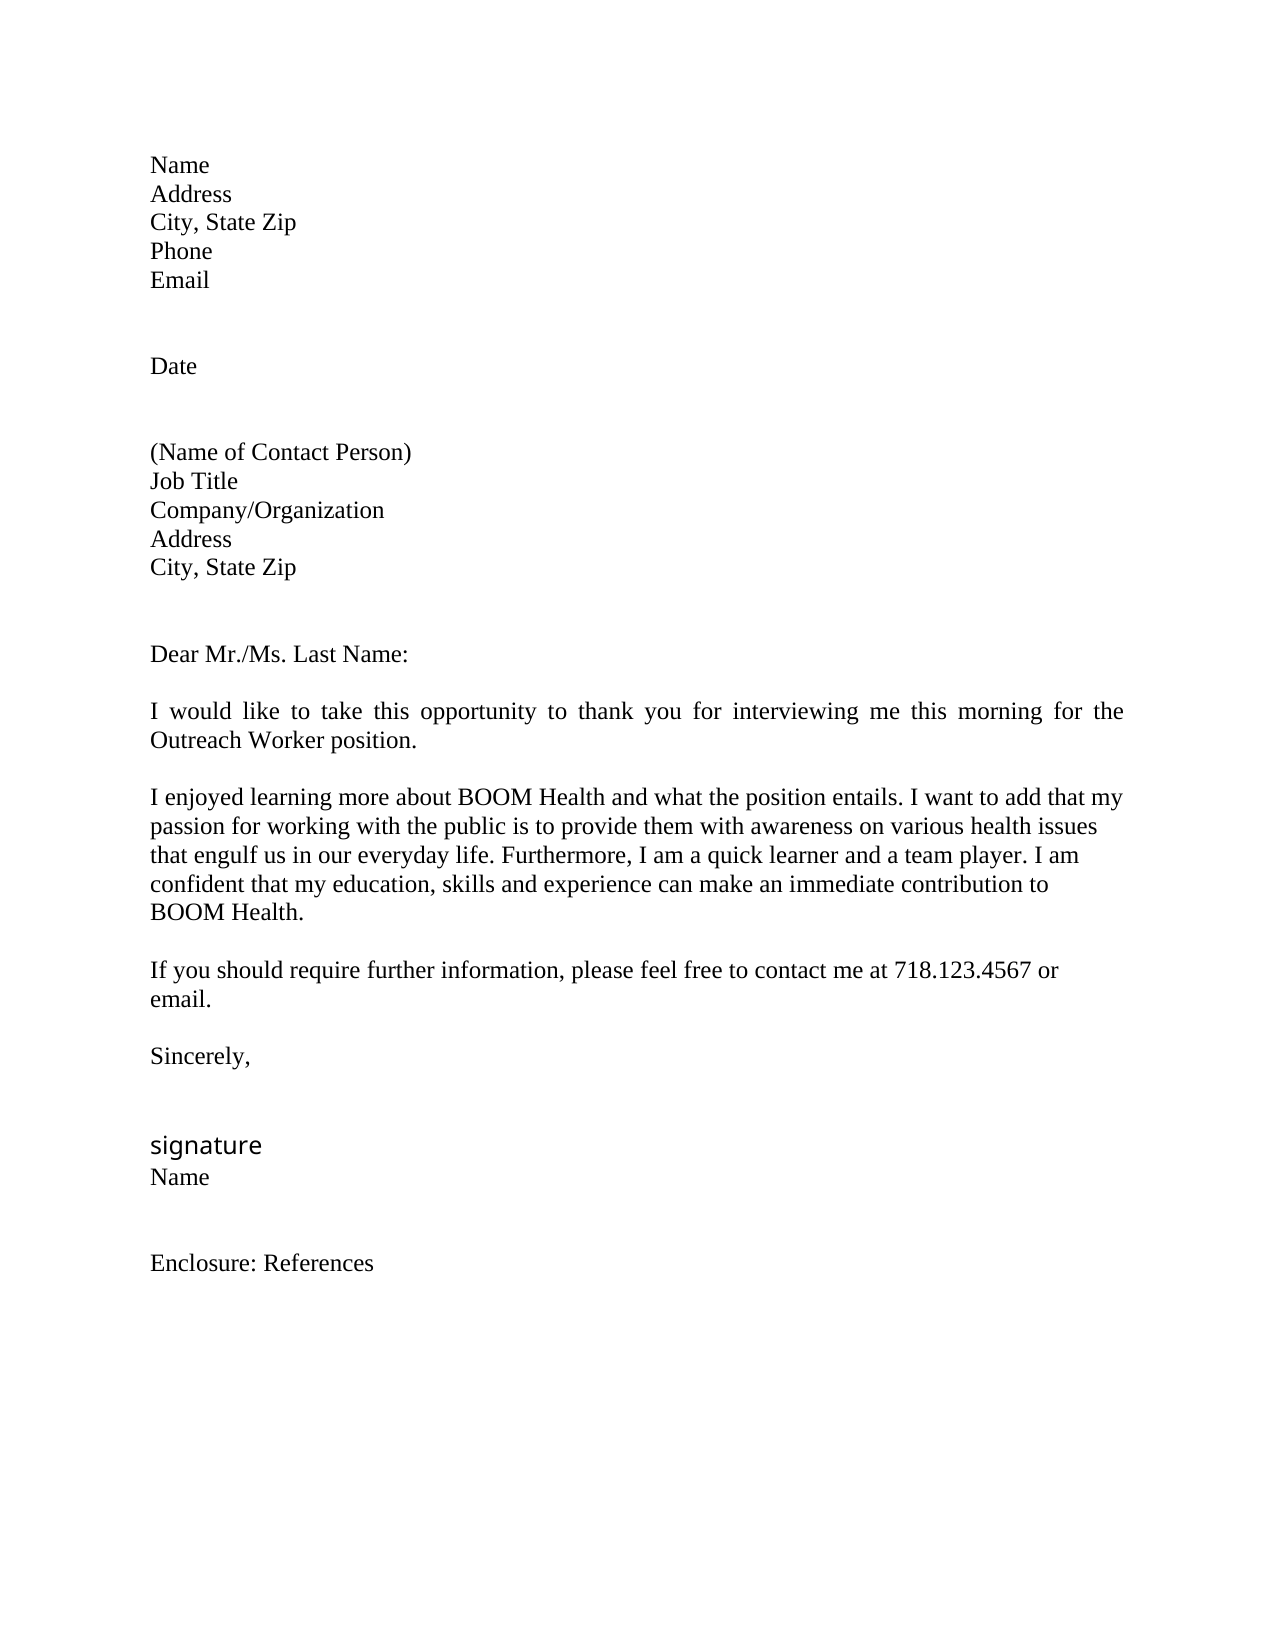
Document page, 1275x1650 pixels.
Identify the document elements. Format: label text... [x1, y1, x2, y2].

text I would like to take this opportunity to thank you for interviewing me this morning for the Outreach Worker position. [150, 696, 1125, 754]
text Address [150, 179, 1125, 207]
text If you should require further information, please feel free to contact me at 718.123.4567 or email. [150, 955, 1125, 1012]
text Job Title [150, 466, 1125, 495]
text Company/Organization [150, 495, 1125, 524]
text Phone [150, 236, 1125, 265]
text Address [150, 524, 1125, 552]
text Email [150, 265, 1125, 294]
text Dear Mr./Ms. Last Name: [150, 639, 1125, 667]
text Date [150, 351, 1125, 380]
text Sincerely, [150, 1041, 1125, 1070]
text (Name of Contact Person) [150, 437, 1125, 466]
text City, State Zip [150, 207, 1125, 236]
text Name [150, 1162, 1125, 1190]
text City, State Zip [150, 552, 1125, 581]
text I enjoyed learning more about BOOM Health and what the position entails. I want to add that my passion for working with the public is to provide them with awareness on various health issues that engulf us in our everyday life. Furthermore, I am a quick learner and a team player. I am confident that my education, skills and experience can make an immediate contribution to BOOM Health. [150, 782, 1125, 926]
text Enclosure: References [150, 1248, 1125, 1277]
text signature [150, 1127, 1125, 1162]
text Name [150, 150, 1125, 179]
